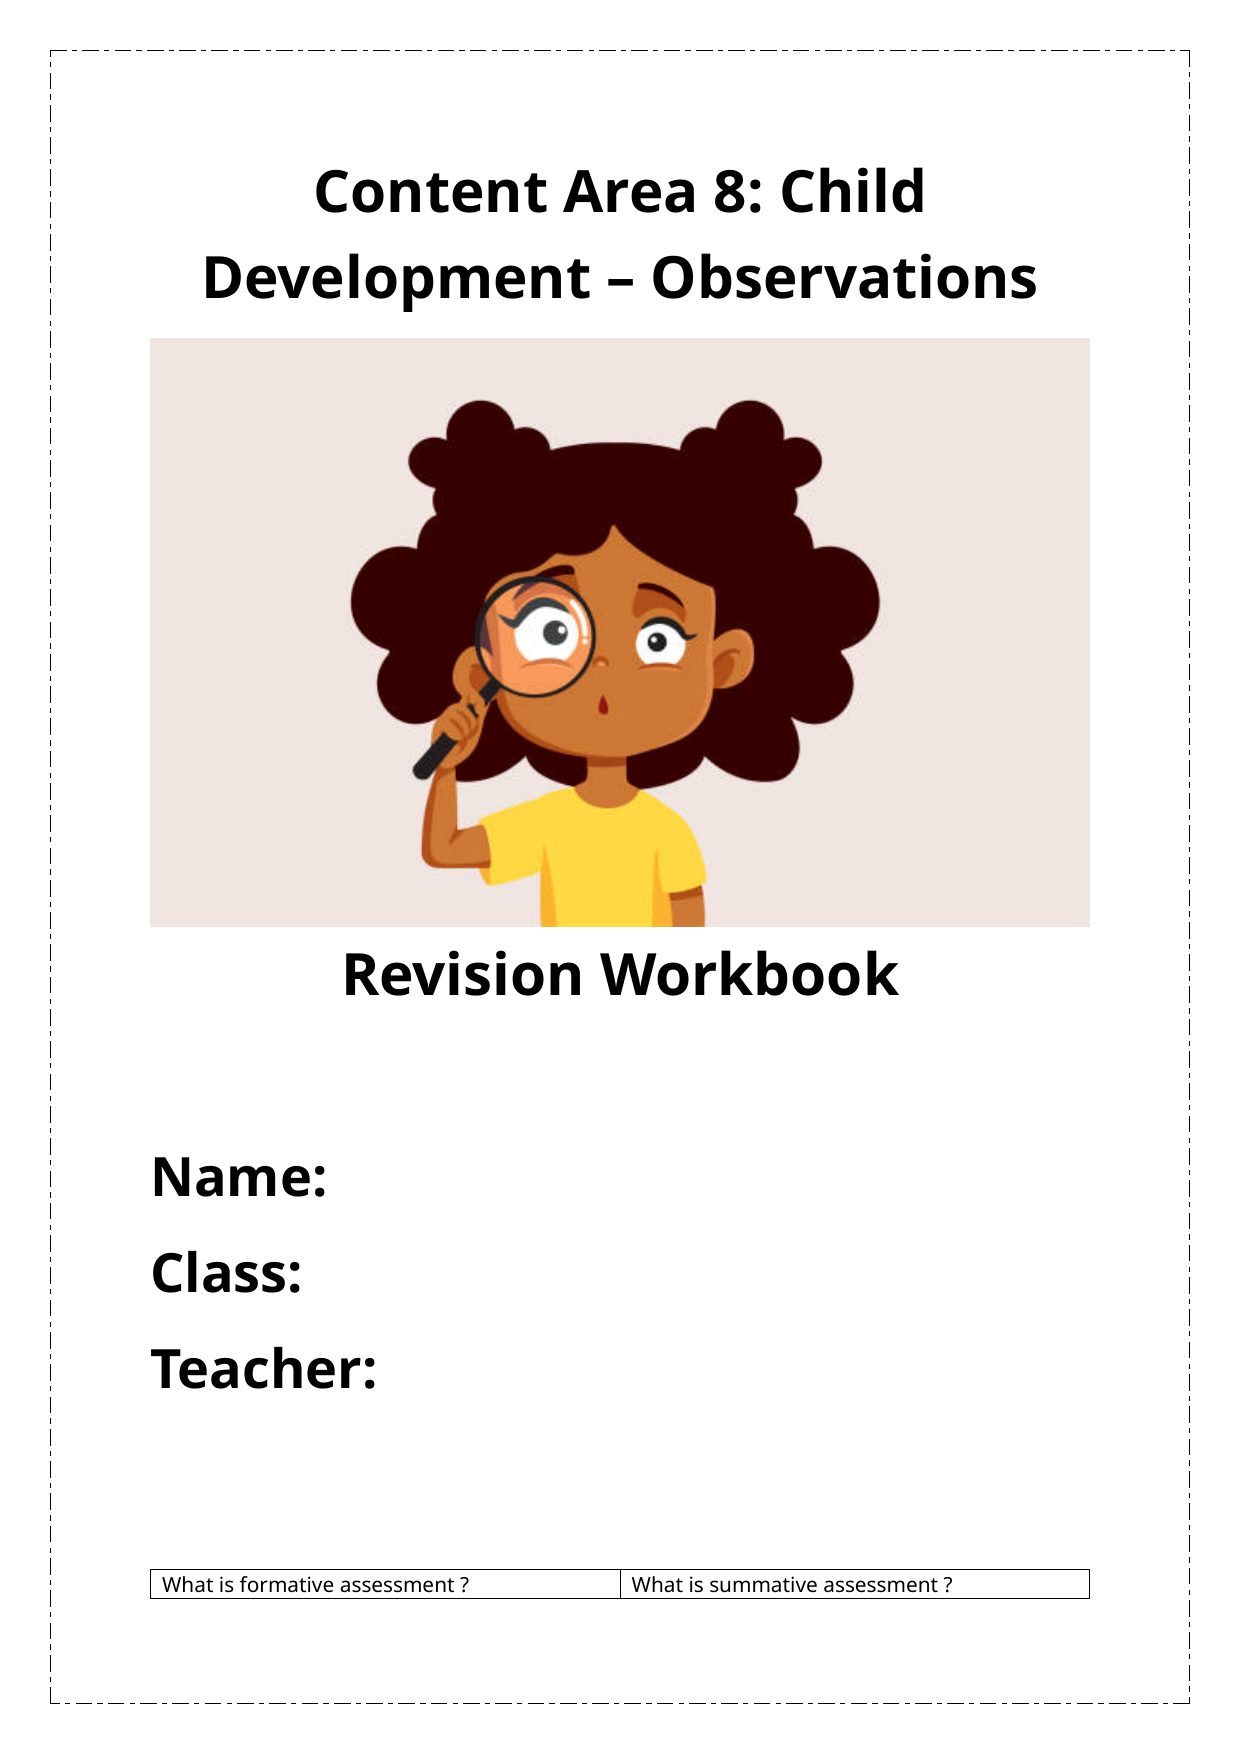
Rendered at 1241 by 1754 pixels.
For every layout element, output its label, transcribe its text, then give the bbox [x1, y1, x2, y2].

text Teacher: [150, 1331, 1090, 1404]
text Name: [150, 1138, 1090, 1212]
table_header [621, 1570, 1089, 1598]
text Class: [150, 1234, 1090, 1308]
picture [150, 338, 1091, 927]
text Revision Workbook [150, 927, 1090, 1013]
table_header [151, 1570, 620, 1598]
text Content Area 8: Child Development – Observations [150, 150, 1090, 315]
